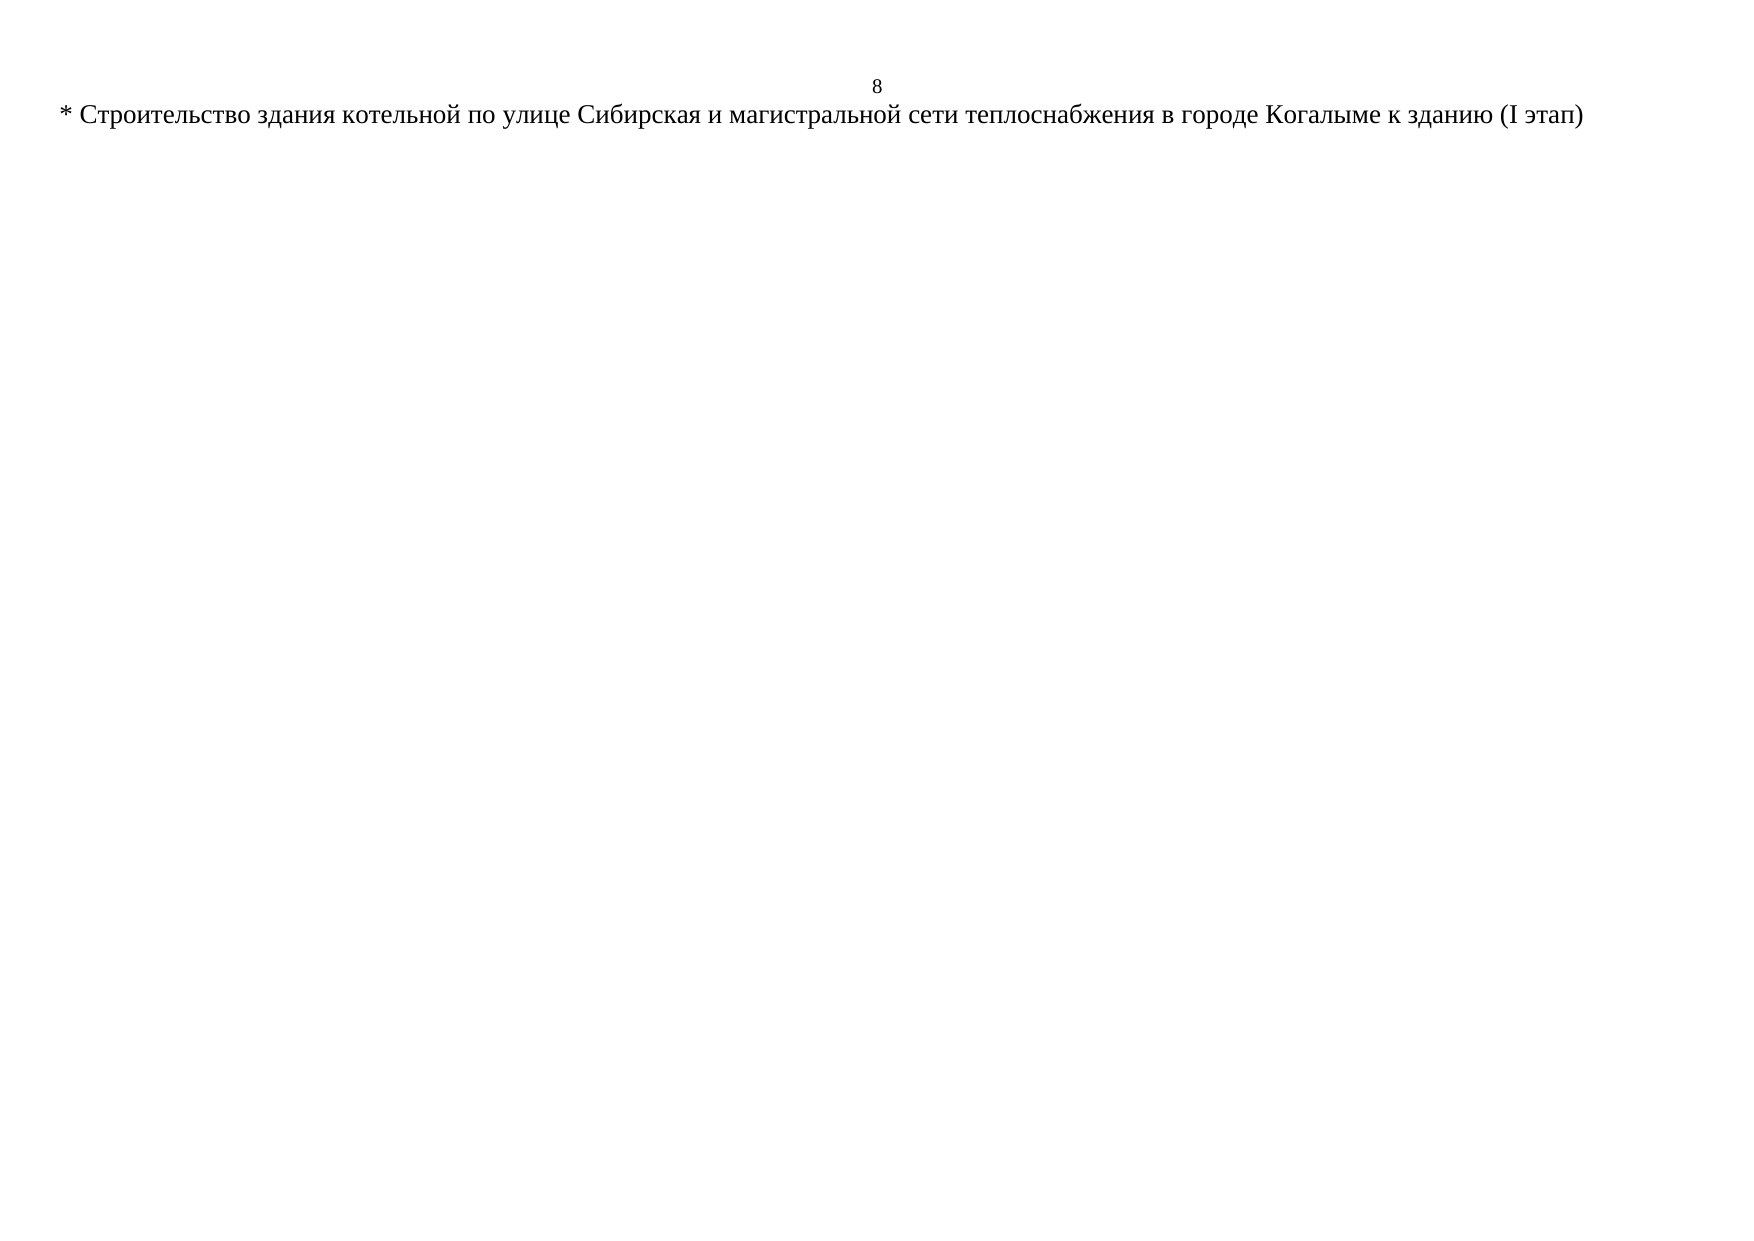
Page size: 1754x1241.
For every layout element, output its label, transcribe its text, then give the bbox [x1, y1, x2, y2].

text * Строительство здания котельной по улице Сибирская и магистральной сети теплоснабжения в городе Когалыме к зданию (I этап) [59, 98, 1695, 129]
